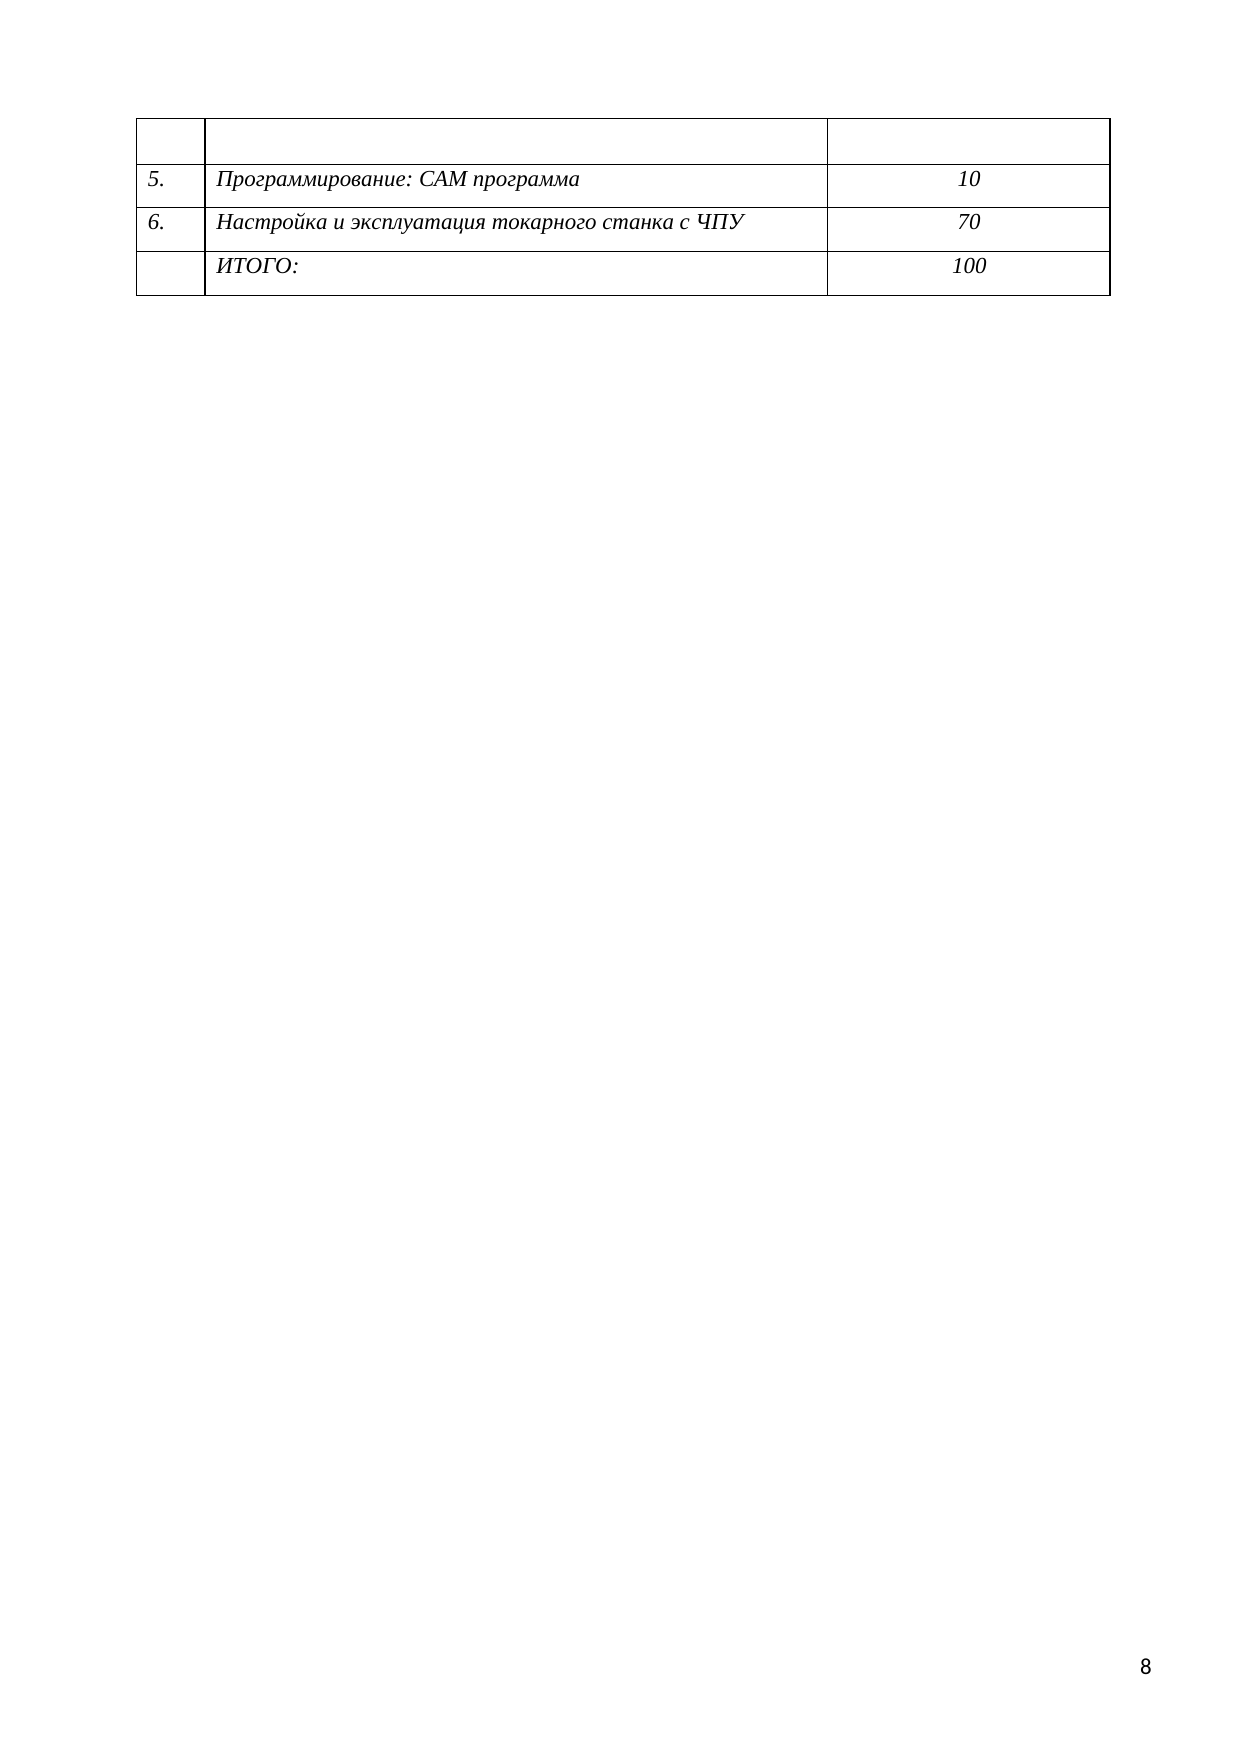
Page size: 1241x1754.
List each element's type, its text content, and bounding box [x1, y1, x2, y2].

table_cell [206, 119, 827, 163]
table_cell [137, 252, 204, 295]
table_cell 70 [828, 208, 1109, 251]
table_cell 6. [137, 208, 204, 251]
table_cell Программирование: CAM программа [206, 165, 827, 207]
table_cell 10 [828, 165, 1109, 207]
table_cell 5. [137, 165, 204, 207]
table_cell Настройка и эксплуатация токарного станка с ЧПУ [206, 208, 827, 251]
table_cell ИТОГО: [206, 252, 827, 295]
table_cell 100 [828, 252, 1109, 295]
table_cell 4. [137, 119, 204, 163]
table_cell 5 [828, 119, 1109, 163]
